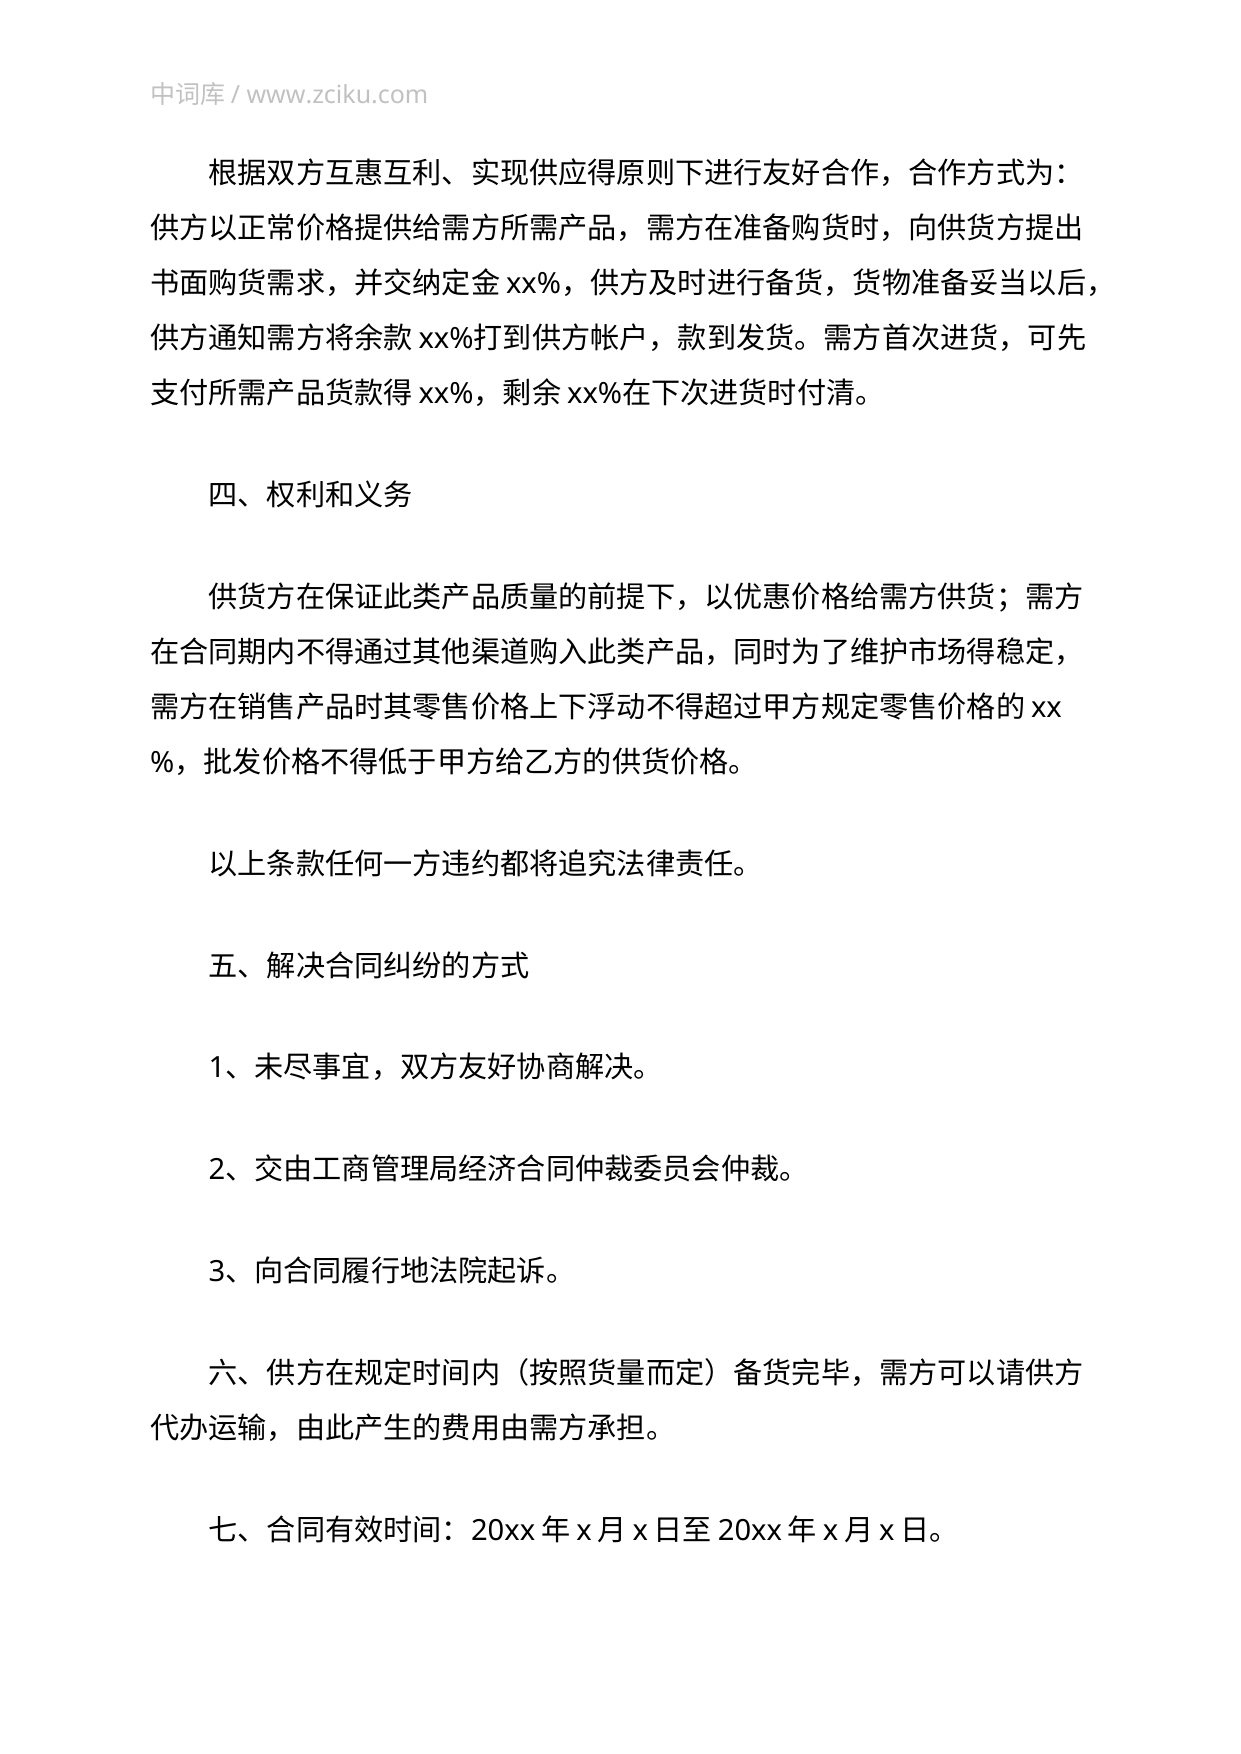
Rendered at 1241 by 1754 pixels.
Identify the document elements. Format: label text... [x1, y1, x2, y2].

text 供货方在保证此类产品质量的前提下，以优惠价格给需方供货；需方在合同期内不得通过其他渠道购入此类产品，同时为了维护市场得稳定，需方在销售产品时其零售价格上下浮动不得超过甲方规定零售价格的xx%，批发价格不得低于甲方给乙方的供货价格。 [150, 573, 1090, 781]
text 七、合同有效时间：20xx年x月x日至20xx年x月x日。 [150, 1506, 1090, 1549]
text 根据双方互惠互利、实现供应得原则下进行友好合作，合作方式为：供方以正常价格提供给需方所需产品，需方在准备购货时，向供货方提出书面购货需求，并交纳定金xx%，供方及时进行备货，货物准备妥当以后，供方通知需方将余款xx%打到供方帐户，款到发货。需方首次进货，可先支付所需产品货款得xx%，剩余xx%在下次进货时付清。 [150, 150, 1090, 412]
text 六、供方在规定时间内（按照货量而定）备货完毕，需方可以请供方代办运输，由此产生的费用由需方承担。 [150, 1350, 1090, 1447]
text 五、解决合同纠纷的方式 [150, 942, 1090, 984]
text 四、权利和义务 [150, 472, 1090, 514]
text 1、未尽事宜，双方友好协商解决。 [150, 1044, 1090, 1086]
text 以上条款任何一方违约都将追究法律责任。 [150, 840, 1090, 883]
text 3、向合同履行地法院起诉。 [150, 1248, 1090, 1290]
text 2、交由工商管理局经济合同仲裁委员会仲裁。 [150, 1146, 1090, 1188]
